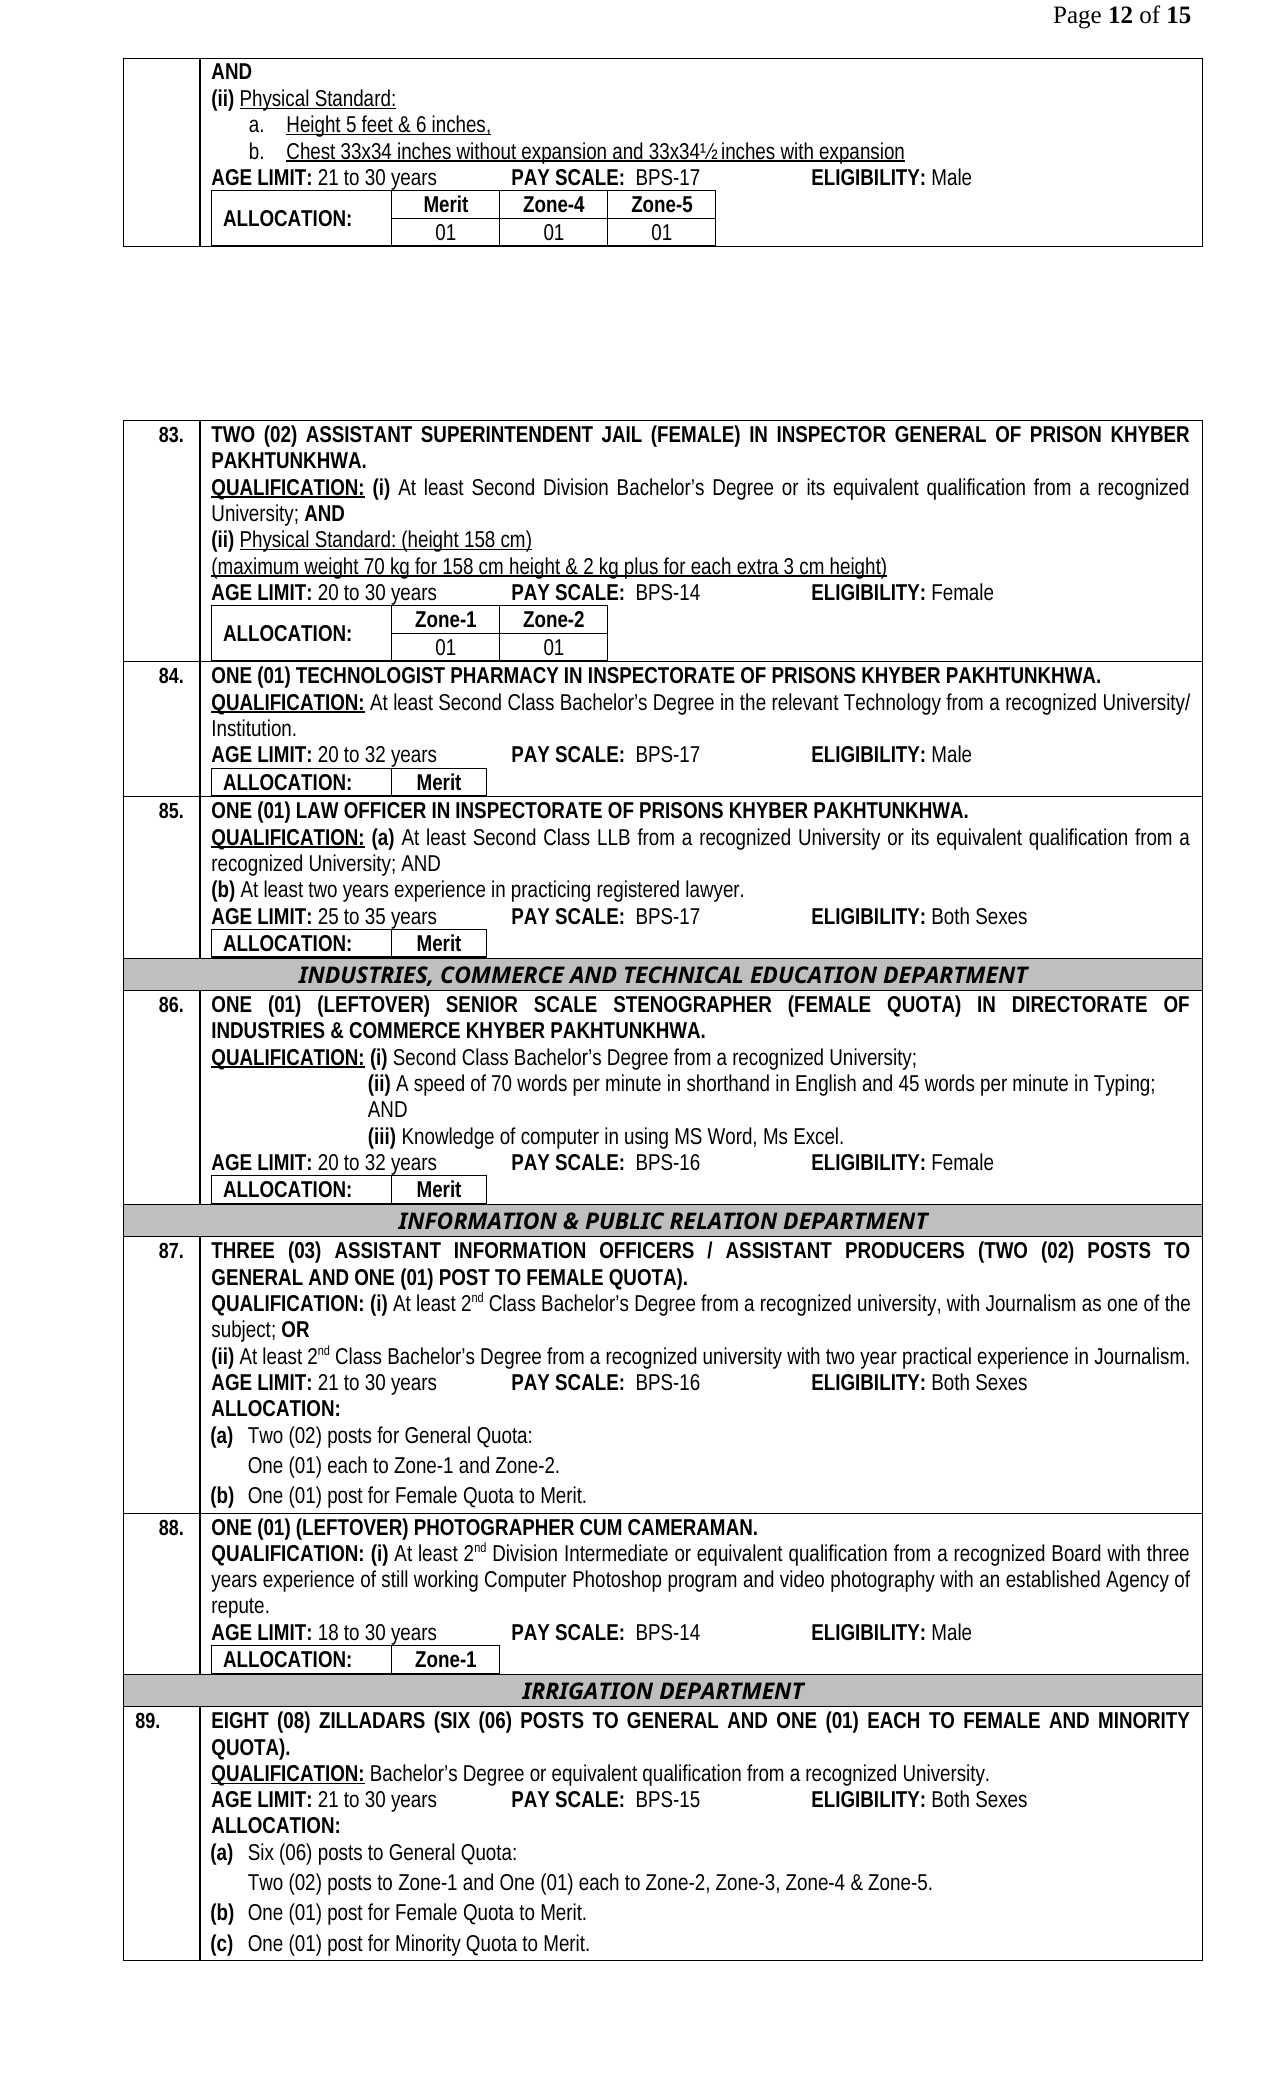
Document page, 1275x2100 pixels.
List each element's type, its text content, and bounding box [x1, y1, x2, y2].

table_cell ONE (01) (LEFTOVER) PHOTOGRAPHER CUM CAMERAMAN. QUALIFICATION: (i) At least 2nd Division Intermediate or equivalent qualification from a recognized Board with three years experience of still working Computer Photoshop program and video photography with an established Agency of repute. AGE LIMIT: 18 to 30 years PAY SCALE: BPS-14 ELIGIBILITY: Male [201, 1514, 1202, 1674]
table_cell [124, 1237, 199, 1512]
table_cell [124, 991, 199, 1204]
table_cell [124, 1707, 199, 1960]
table_cell ONE (01) (LEFTOVER) SENIOR SCALE STENOGRAPHER (FEMALE QUOTA) IN DIRECTORATE OF INDUSTRIES & COMMERCE KHYBER PAKHTUNKHWA. QUALIFICATION: (i) Second Class Bachelor’s Degree from a recognized University; (ii) A speed of 70 words per minute in shorthand in English and 45 words per minute in Typing; AND (iii) Knowledge of computer in using MS Word, Ms Excel. AGE LIMIT: 20 to 32 years PAY SCALE: BPS-16 ELIGIBILITY: Female [201, 991, 1202, 1204]
table_cell [124, 59, 199, 246]
table_cell [124, 662, 199, 796]
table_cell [201, 59, 1202, 246]
table_cell [124, 797, 199, 958]
table_cell INDUSTRIES, COMMERCE AND TECHNICAL EDUCATION DEPARTMENT [124, 959, 1202, 990]
table_cell irrigation department [124, 1675, 1202, 1706]
table_cell THREE (03) ASSISTANT INFORMATION OFFICERS / ASSISTANT PRODUCERS (TWO (02) POSTS TO GENERAL AND ONE (01) POST TO FEMALE QUOTA). QUALIFICATION: (i) At least 2nd Class Bachelor’s Degree from a recognized university, with Journalism as one of the subject; OR (ii) At least 2nd Class Bachelor’s Degree from a recognized university with two year practical experience in Journalism. AGE LIMIT: 21 to 30 years PAY SCALE: BPS-16 ELIGIBILITY: Both Sexes ALLOCATION: Two (02) posts for General Quota: One (01) each to Zone-1 and Zone-2. One (01) post for Female Quota to Merit. [201, 1237, 1202, 1512]
table_header [124, 421, 199, 661]
table_cell INFORMATION & PUBLIC RELATION department [124, 1205, 1202, 1236]
table_header TWO (02) ASSISTANT SUPERINTENDENT JAIL (FEMALE) IN INSPECTOR GENERAL OF PRISON KHYBER PAKHTUNKHWA. QUALIFICATION: (i) At least Second Division Bachelor’s Degree or its equivalent qualification from a recognized University; AND (ii) Physical Standard: (height 158 cm) (maximum weight 70 kg for 158 cm height & 2 kg plus for each extra 3 cm height) AGE LIMIT: 20 to 30 years PAY SCALE: BPS-14 ELIGIBILITY: Female [201, 421, 1202, 661]
table_cell ONE (01) TECHNOLOGIST PHARMACY IN INSPECTORATE OF PRISONS KHYBER PAKHTUNKHWA. QUALIFICATION: At least Second Class Bachelor’s Degree in the relevant Technology from a recognized University/ Institution. AGE LIMIT: 20 to 32 years PAY SCALE: BPS-17 ELIGIBILITY: Male [201, 662, 1202, 796]
table_cell [124, 1514, 199, 1674]
table_cell ONE (01) LAW OFFICER IN INSPECTORATE OF PRISONS KHYBER PAKHTUNKHWA. QUALIFICATION: (a) At least Second Class LLB from a recognized University or its equivalent qualification from a recognized University; AND (b) At least two years experience in practicing registered lawyer. AGE LIMIT: 25 to 35 years PAY SCALE: BPS-17 ELIGIBILITY: Both Sexes [201, 797, 1202, 958]
table_cell EIGHT (08) ZILLADARS (SIX (06) POSTS TO GENERAL AND ONE (01) EACH TO FEMALE AND MINORITY QUOTA). QUALIFICATION: Bachelor’s Degree or equivalent qualification from a recognized University. AGE LIMIT: 21 to 30 years PAY SCALE: BPS-15 ELIGIBILITY: Both Sexes ALLOCATION: Six (06) posts to General Quota: Two (02) posts to Zone-1 and One (01) each to Zone-2, Zone-3, Zone-4 & Zone-5. One (01) post for Female Quota to Merit. One (01) post for Minority Quota to Merit. [201, 1707, 1202, 1960]
